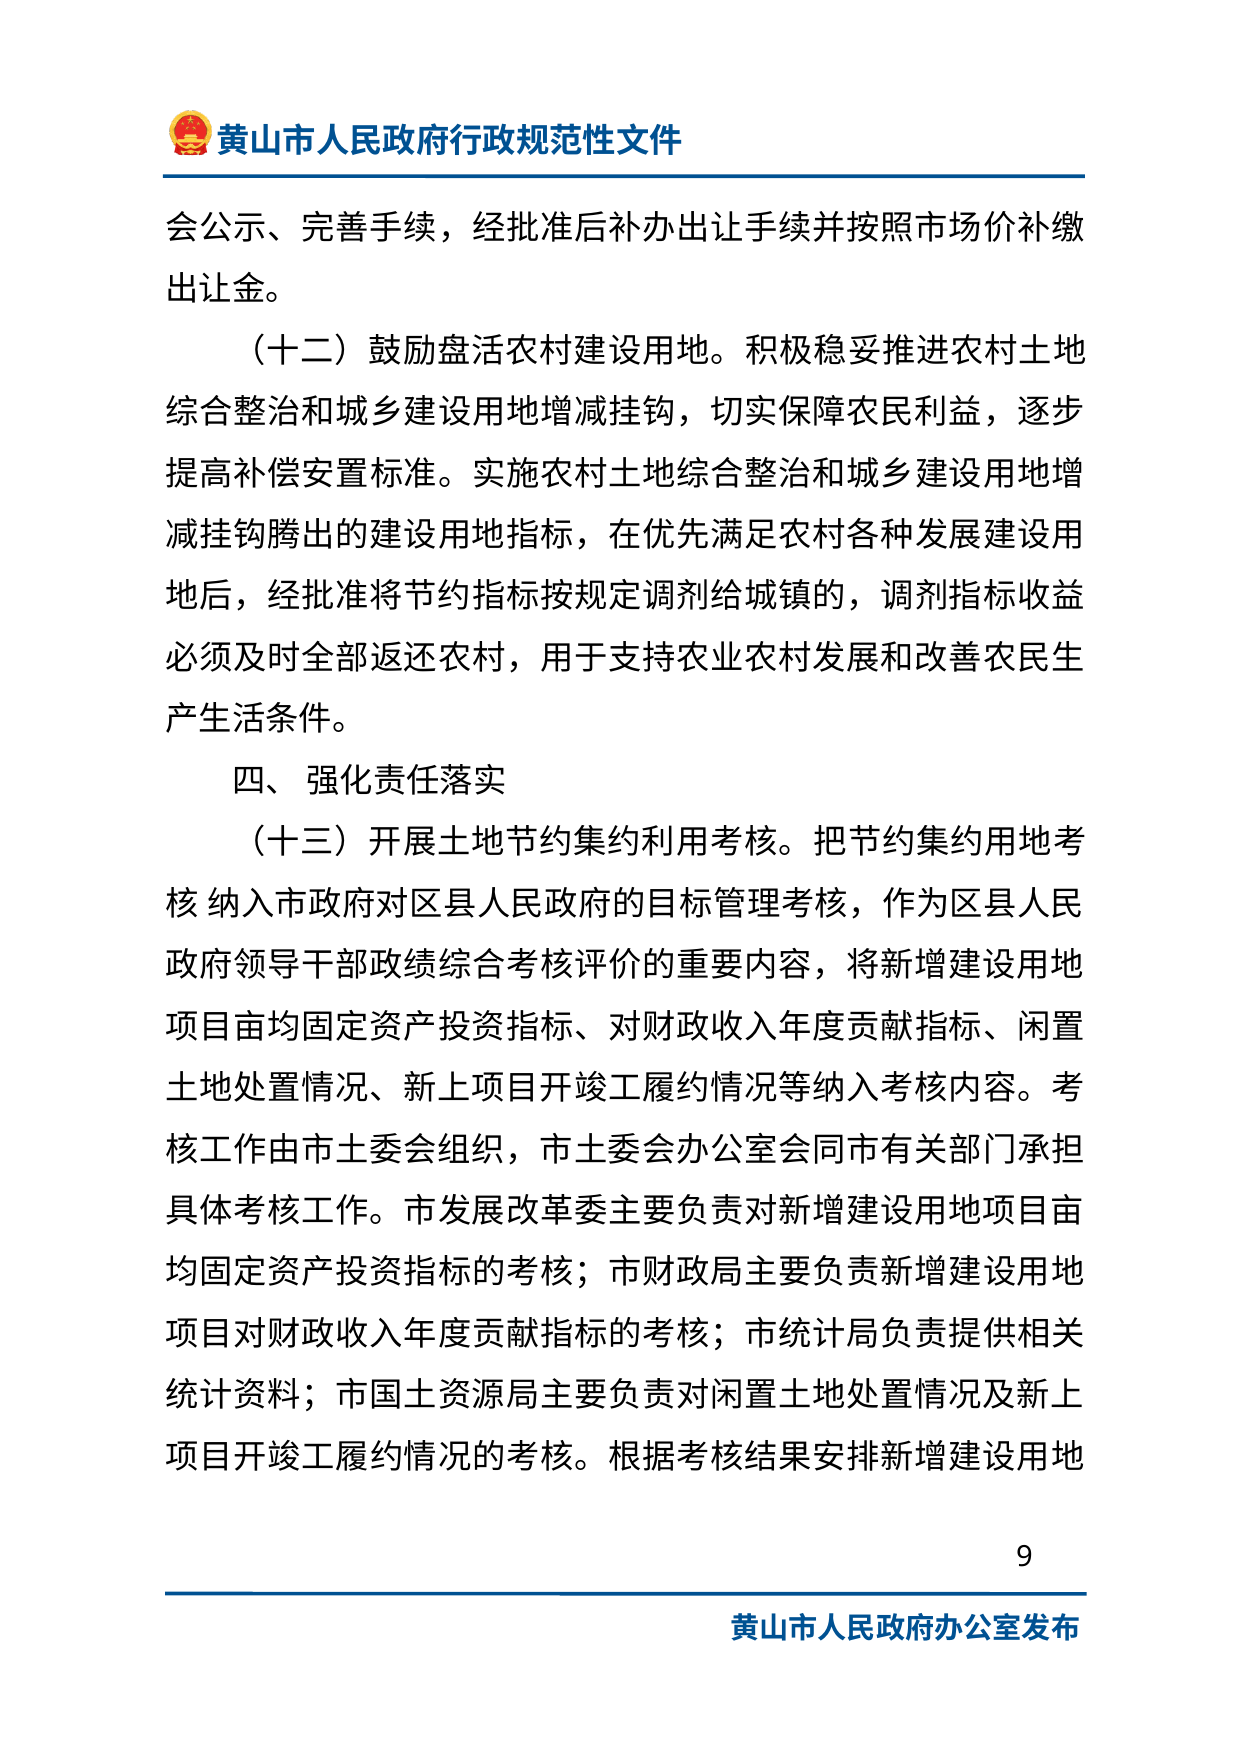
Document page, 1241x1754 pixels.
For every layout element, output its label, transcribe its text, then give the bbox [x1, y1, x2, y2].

text 四、 强化责任落实 [165, 743, 1087, 804]
text （十二）鼓励盘活农村建设用地。积极稳妥推进农村土地综合整治和城乡建设用地增减挂钩，切实保障农民利益，逐步提高补偿安置标准。实施农村土地综合整治和城乡建设用地增减挂钩腾出的建设用地指标，在优先满足农村各种发展建设用地后，经批准将节约指标按规定调剂给城镇的，调剂指标收益必须及时全部返还农村，用于支持农业农村发展和改善农民生产生活条件。 [165, 313, 1087, 743]
picture [165, 108, 216, 159]
